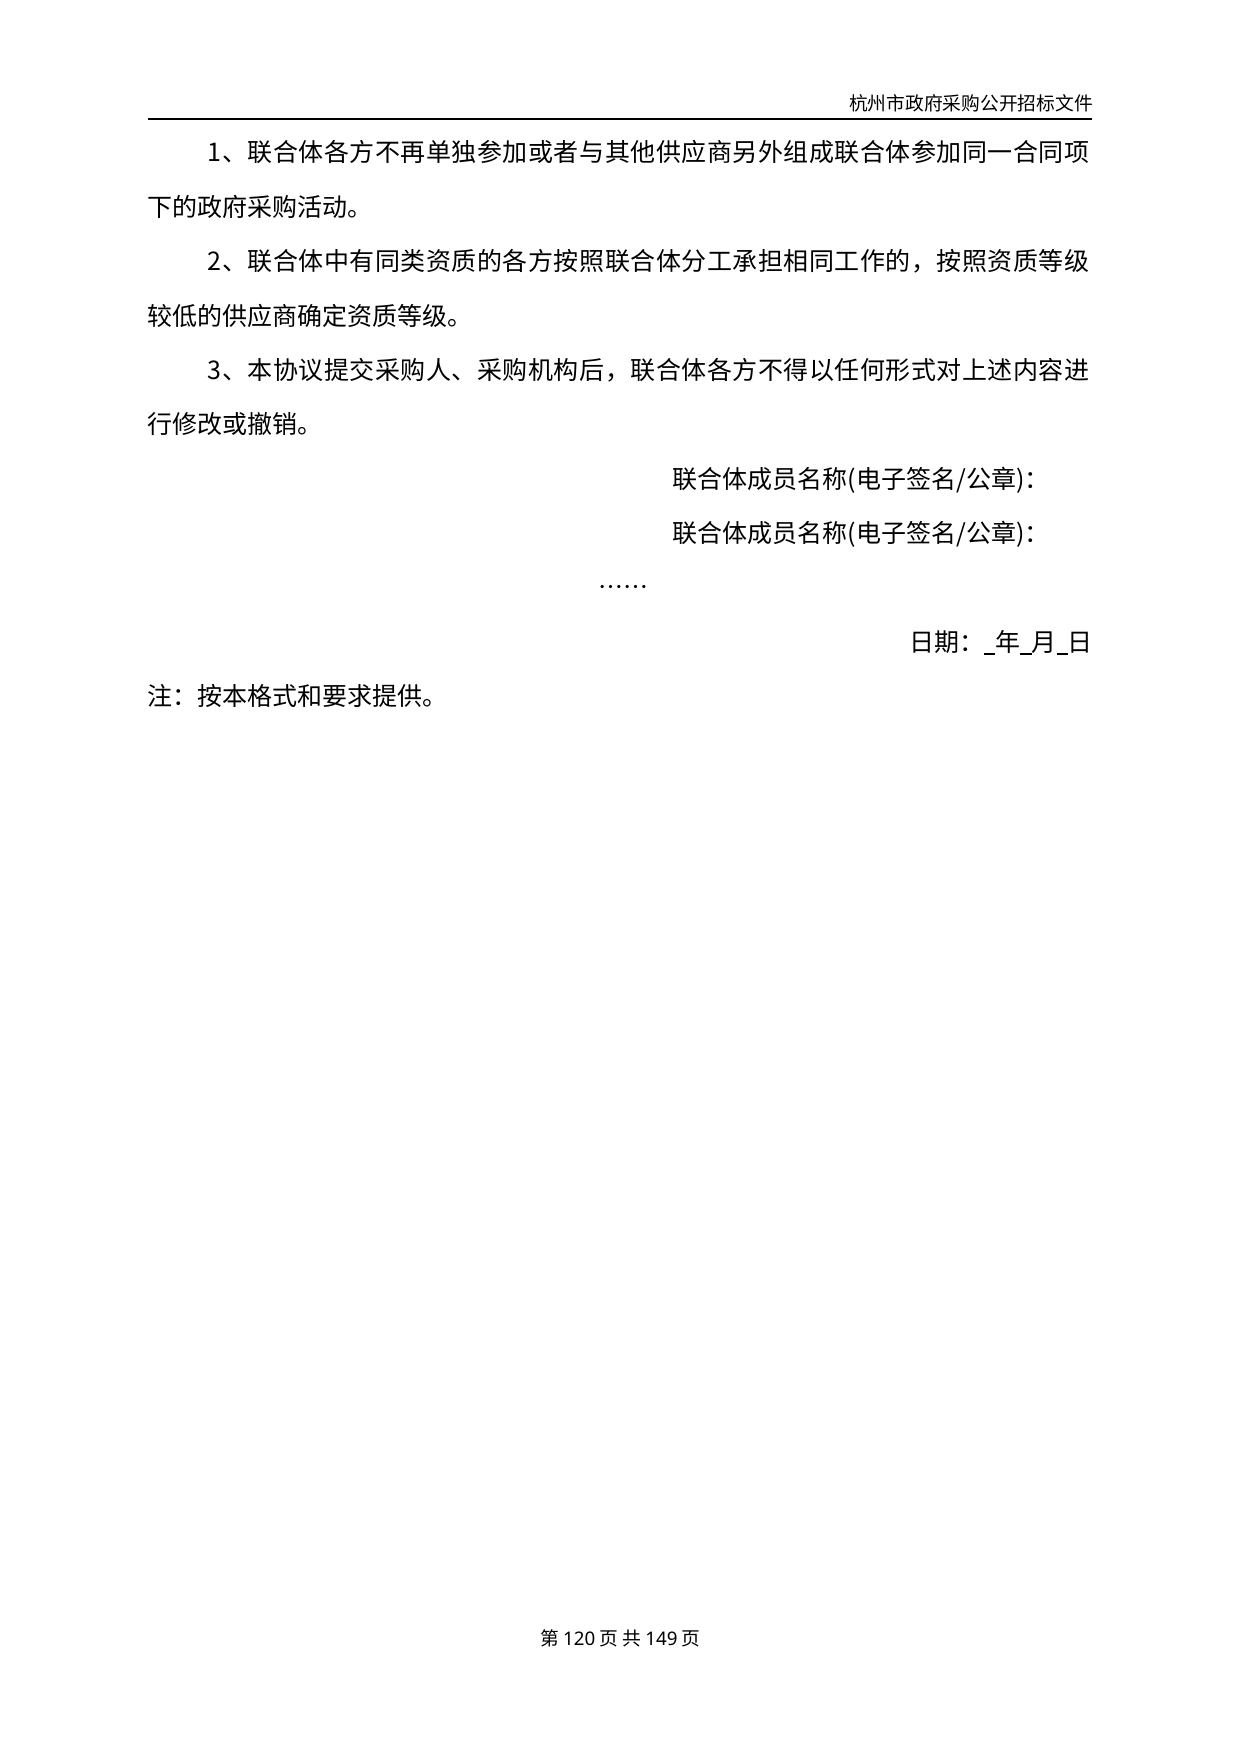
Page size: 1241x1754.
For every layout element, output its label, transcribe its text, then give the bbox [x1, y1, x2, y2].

text 注：按本格式和要求提供。 [148, 677, 1049, 713]
text 2、联合体中有同类资质的各方按照联合体分工承担相同工作的，按照资质等级较低的供应商确定资质等级。 [148, 242, 1092, 332]
text 3、本协议提交采购人、采购机构后，联合体各方不得以任何形式对上述内容进行修改或撤销。 [148, 350, 1092, 441]
text 日期： 年 月 日 [148, 622, 1092, 658]
text 联合体成员名称(电子签名/公章)： [148, 513, 1092, 550]
text 联合体成员名称(电子签名/公章)： [148, 459, 1092, 495]
text …… [148, 568, 992, 604]
text 1、联合体各方不再单独参加或者与其他供应商另外组成联合体参加同一合同项下的政府采购活动。 [148, 133, 1092, 223]
